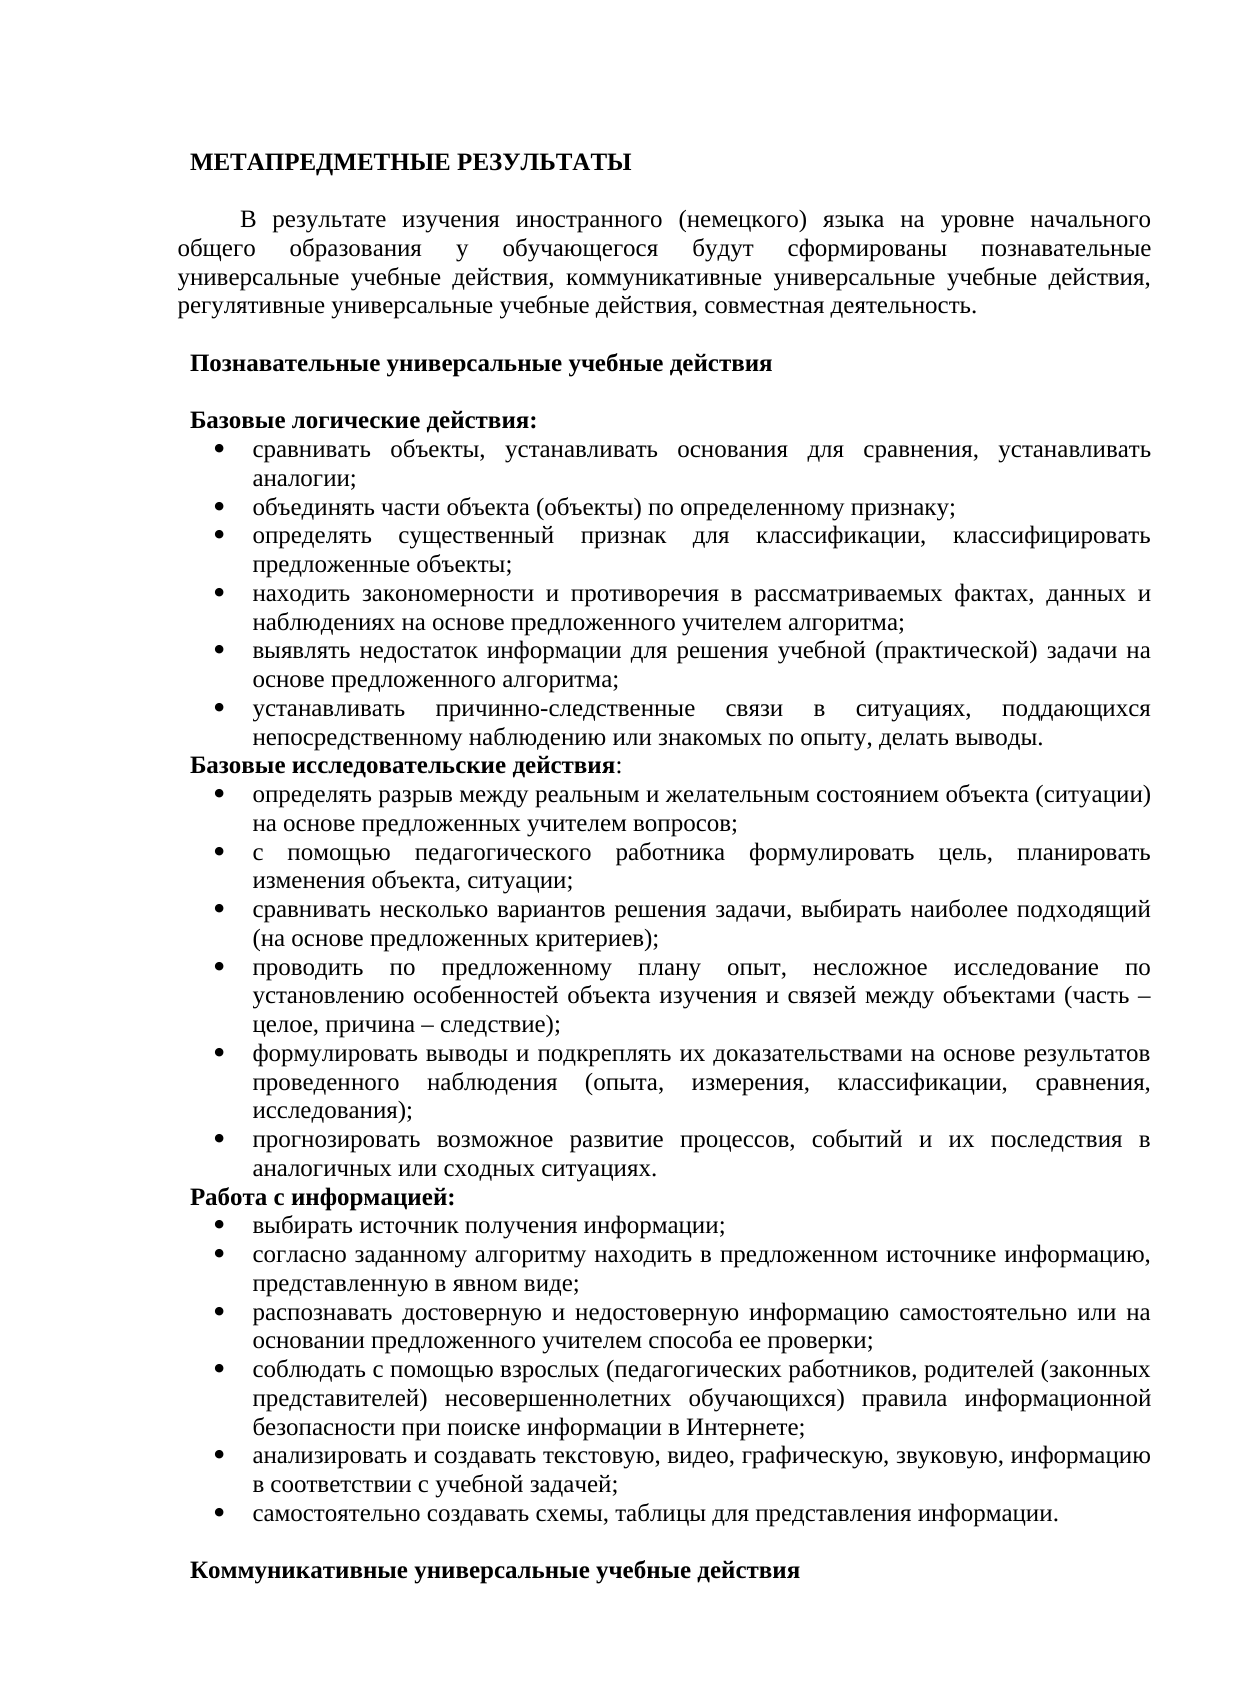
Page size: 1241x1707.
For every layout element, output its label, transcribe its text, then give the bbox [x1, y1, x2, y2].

text Познавательные универсальные учебные действия [190, 348, 1152, 377]
text Базовые логические действия: [190, 406, 1152, 434]
list анализировать и создавать текстовую, видео, графическую, звуковую, информацию в соответствии с учебной задачей; [215, 1441, 1152, 1498]
list выбирать источник получения информации; [215, 1211, 1152, 1239]
list находить закономерности и противоречия в рассматриваемых фактах, данных и наблюдениях на основе предложенного учителем алгоритма; [215, 578, 1152, 636]
text МЕТАПРЕДМЕТНЫЕ РЕЗУЛЬТАТЫ [190, 147, 1152, 176]
list определять существенный признак для классификации, классифицировать предложенные объекты; [215, 521, 1152, 578]
list объединять части объекта (объекты) по определенному признаку; [215, 492, 1152, 521]
list выявлять недостаток информации для решения учебной (практической) задачи на основе предложенного алгоритма; [215, 636, 1152, 693]
list устанавливать причинно-следственные связи в ситуациях, поддающихся непосредственному наблюдению или знакомых по опыту, делать выводы. [215, 693, 1152, 751]
list сравнивать объекты, устанавливать основания для сравнения, устанавливать аналогии; [215, 434, 1152, 492]
list распознавать достоверную и недостоверную информацию самостоятельно или на основании предложенного учителем способа ее проверки; [215, 1297, 1152, 1354]
text Коммуникативные универсальные учебные действия [190, 1556, 1152, 1584]
text Базовые исследовательские действия: [190, 751, 1152, 779]
list определять разрыв между реальным и желательным состоянием объекта (ситуации) на основе предложенных учителем вопросов; [215, 779, 1152, 837]
list соблюдать с помощью взрослых (педагогических работников, родителей (законных представителей) несовершеннолетних обучающихся) правила информационной безопасности при поиске информации в Интернете; [215, 1354, 1152, 1441]
text Работа с информацией: [190, 1182, 1152, 1211]
list формулировать выводы и подкреплять их доказательствами на основе результатов проведенного наблюдения (опыта, измерения, классификации, сравнения, исследования); [215, 1038, 1152, 1124]
text В результате изучения иностранного (немецкого) языка на уровне начального общего образования у обучающегося будут сформированы познавательные универсальные учебные действия, коммуникативные универсальные учебные действия, регулятивные универсальные учебные действия, совместная деятельность. [177, 204, 1152, 319]
list сравнивать несколько вариантов решения задачи, выбирать наиболее подходящий (на основе предложенных критериев); [215, 894, 1152, 952]
list проводить по предложенному плану опыт, несложное исследование по установлению особенностей объекта изучения и связей между объектами (часть – целое, причина – следствие); [215, 952, 1152, 1038]
list согласно заданному алгоритму находить в предложенном источнике информацию, представленную в явном виде; [215, 1239, 1152, 1297]
list самостоятельно создавать схемы, таблицы для представления информации. [215, 1498, 1152, 1527]
list с помощью педагогического работника формулировать цель, планировать изменения объекта, ситуации; [215, 837, 1152, 894]
list прогнозировать возможное развитие процессов, событий и их последствия в аналогичных или сходных ситуациях. [215, 1124, 1152, 1182]
